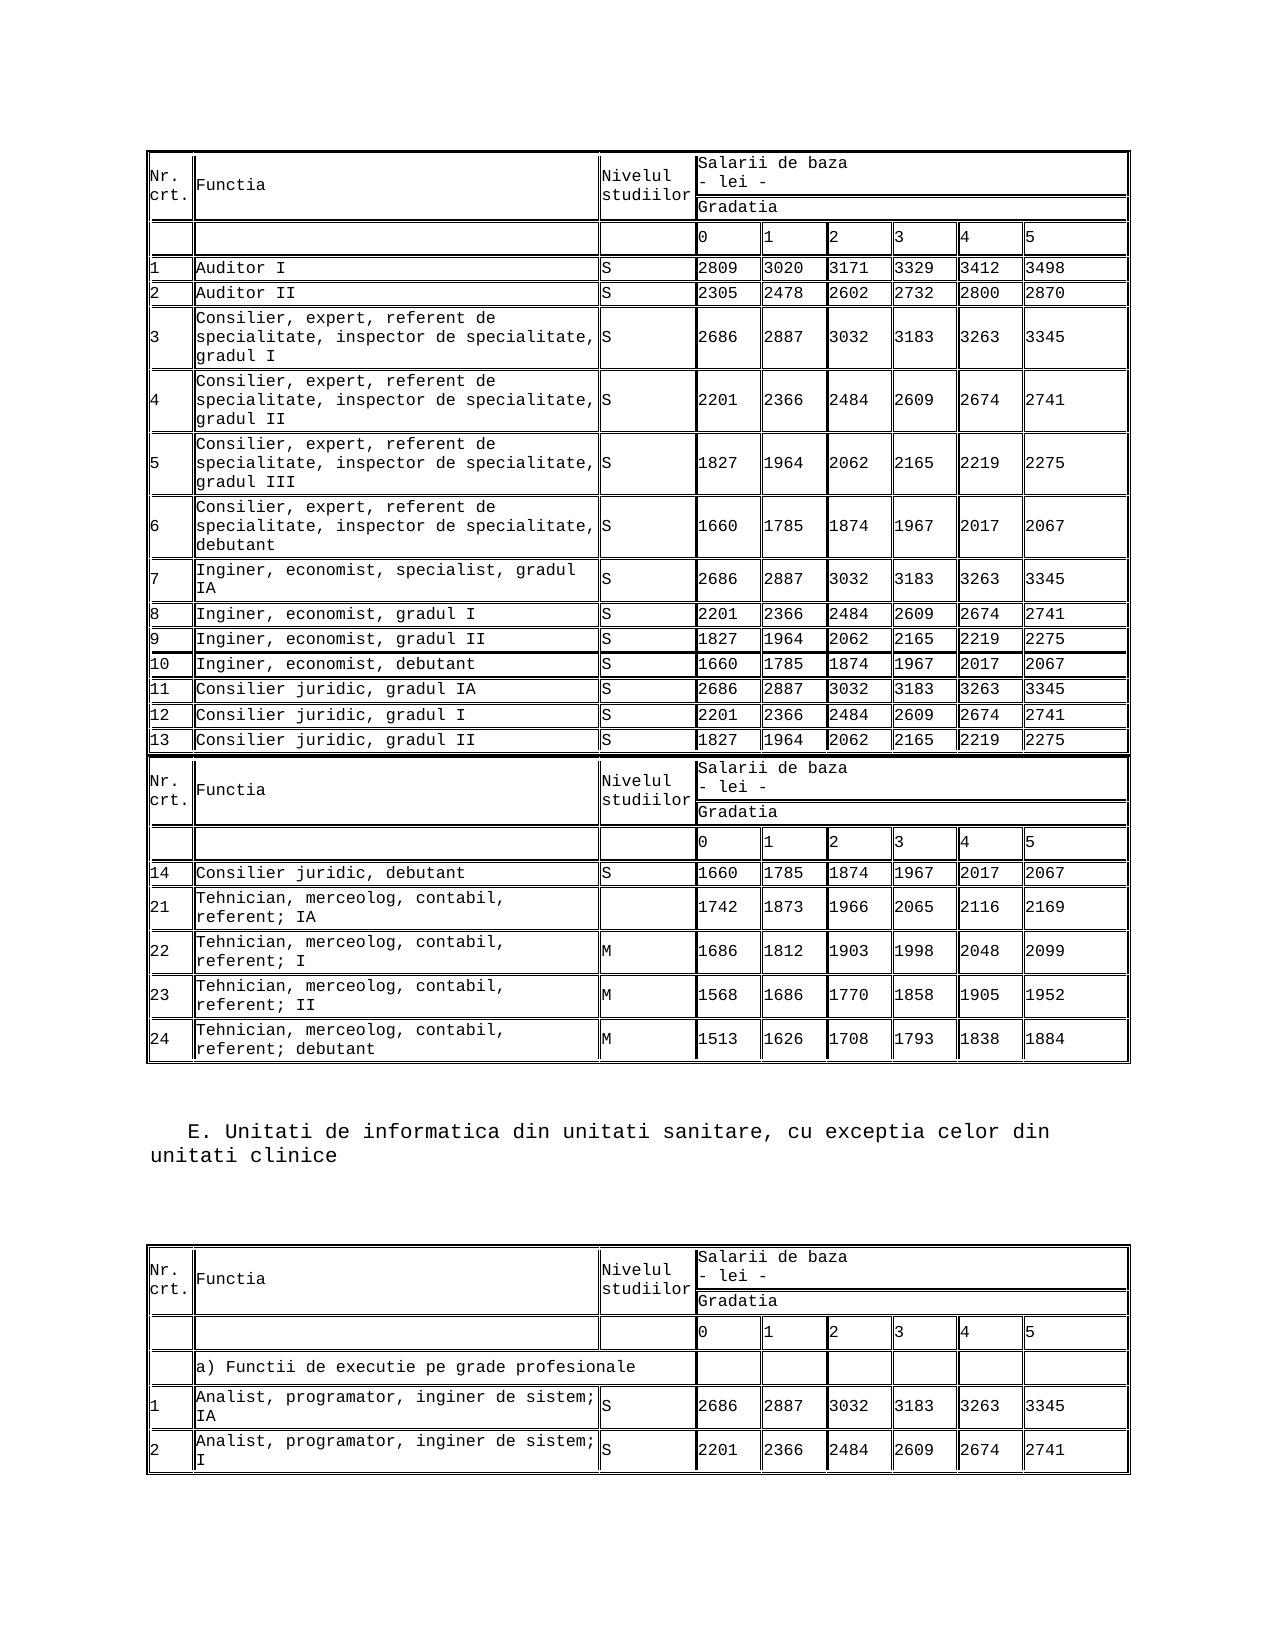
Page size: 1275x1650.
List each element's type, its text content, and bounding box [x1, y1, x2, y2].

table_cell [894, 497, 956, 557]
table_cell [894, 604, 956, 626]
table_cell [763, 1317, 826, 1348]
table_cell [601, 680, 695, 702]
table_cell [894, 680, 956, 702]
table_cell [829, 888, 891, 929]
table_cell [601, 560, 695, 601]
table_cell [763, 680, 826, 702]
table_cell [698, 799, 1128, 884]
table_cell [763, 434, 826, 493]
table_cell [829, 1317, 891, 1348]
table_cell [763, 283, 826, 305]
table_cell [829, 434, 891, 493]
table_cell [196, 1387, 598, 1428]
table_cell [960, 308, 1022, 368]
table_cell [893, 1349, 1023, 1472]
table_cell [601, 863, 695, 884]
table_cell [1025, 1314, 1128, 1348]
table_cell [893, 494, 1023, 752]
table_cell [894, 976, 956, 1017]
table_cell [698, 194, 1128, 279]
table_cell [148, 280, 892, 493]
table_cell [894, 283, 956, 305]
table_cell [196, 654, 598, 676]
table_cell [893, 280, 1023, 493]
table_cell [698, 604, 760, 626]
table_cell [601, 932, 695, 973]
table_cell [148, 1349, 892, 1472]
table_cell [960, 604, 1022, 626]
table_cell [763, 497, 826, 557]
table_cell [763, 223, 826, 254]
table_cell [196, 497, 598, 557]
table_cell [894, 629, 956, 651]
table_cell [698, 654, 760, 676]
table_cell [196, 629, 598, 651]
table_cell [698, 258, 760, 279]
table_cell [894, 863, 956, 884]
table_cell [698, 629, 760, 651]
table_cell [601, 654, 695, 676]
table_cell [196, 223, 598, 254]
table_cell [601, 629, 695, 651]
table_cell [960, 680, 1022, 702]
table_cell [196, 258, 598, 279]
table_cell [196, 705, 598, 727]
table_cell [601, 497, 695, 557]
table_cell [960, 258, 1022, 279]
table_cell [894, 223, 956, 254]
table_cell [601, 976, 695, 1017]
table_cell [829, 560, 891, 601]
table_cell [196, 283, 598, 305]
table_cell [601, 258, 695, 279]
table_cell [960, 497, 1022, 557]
text E. Unitati de informatica din unitati sanitare, cu exceptia celor din unitati clinice [150, 1122, 1125, 1244]
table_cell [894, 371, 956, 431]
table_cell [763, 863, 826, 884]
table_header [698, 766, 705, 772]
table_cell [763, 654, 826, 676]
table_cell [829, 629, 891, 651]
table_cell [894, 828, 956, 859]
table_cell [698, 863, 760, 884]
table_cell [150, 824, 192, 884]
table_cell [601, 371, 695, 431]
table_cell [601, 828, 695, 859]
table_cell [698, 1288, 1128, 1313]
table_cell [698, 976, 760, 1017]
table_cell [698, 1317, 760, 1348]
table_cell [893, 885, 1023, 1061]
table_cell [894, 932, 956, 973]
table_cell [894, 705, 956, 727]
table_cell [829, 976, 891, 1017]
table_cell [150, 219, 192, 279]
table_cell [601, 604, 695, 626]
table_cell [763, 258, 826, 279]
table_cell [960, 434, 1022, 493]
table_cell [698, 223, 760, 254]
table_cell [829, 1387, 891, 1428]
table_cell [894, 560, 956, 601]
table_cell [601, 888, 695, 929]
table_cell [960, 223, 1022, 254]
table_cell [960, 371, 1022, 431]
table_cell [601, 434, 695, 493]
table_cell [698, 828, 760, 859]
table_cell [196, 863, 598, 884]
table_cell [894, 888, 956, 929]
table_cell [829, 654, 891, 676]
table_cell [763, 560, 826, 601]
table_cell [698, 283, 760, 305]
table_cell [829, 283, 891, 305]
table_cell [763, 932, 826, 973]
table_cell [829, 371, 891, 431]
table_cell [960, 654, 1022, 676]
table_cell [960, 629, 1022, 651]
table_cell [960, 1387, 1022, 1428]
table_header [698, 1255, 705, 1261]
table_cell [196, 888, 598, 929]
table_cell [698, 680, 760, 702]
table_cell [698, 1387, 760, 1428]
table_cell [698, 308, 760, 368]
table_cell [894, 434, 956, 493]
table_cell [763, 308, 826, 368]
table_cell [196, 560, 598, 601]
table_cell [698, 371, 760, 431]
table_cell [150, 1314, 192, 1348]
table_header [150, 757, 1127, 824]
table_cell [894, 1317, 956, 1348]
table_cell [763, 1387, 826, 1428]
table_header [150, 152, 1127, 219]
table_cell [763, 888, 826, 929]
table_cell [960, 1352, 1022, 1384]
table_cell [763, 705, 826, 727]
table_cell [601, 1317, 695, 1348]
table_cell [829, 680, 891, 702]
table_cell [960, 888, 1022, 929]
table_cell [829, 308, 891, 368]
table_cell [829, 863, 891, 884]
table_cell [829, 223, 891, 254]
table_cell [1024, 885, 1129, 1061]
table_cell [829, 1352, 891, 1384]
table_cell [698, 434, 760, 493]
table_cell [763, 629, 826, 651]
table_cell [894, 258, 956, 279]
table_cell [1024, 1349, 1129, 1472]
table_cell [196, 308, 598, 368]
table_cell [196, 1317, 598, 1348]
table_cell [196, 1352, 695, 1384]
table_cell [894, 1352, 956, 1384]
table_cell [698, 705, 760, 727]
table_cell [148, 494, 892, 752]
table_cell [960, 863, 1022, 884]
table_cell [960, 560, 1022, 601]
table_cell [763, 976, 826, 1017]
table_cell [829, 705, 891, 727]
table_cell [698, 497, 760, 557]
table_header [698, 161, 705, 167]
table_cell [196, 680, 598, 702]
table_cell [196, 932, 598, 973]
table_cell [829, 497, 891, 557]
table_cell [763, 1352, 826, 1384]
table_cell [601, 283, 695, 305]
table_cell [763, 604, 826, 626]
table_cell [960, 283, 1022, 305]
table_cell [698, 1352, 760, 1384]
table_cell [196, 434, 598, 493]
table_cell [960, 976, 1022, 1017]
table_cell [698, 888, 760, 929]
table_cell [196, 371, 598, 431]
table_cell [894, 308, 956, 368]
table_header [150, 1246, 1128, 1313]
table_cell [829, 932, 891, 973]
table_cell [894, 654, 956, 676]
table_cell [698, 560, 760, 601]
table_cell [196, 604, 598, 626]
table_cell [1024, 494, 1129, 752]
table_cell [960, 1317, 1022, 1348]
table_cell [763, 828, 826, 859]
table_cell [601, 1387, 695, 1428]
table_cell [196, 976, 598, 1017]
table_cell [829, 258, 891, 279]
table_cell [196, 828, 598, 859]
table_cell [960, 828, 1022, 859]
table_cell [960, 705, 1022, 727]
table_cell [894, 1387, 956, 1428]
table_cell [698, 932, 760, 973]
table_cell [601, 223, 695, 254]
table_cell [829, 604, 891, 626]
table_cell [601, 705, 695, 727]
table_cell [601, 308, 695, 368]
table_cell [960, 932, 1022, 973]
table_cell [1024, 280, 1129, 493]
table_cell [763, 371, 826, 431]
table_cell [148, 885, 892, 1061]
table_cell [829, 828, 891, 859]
